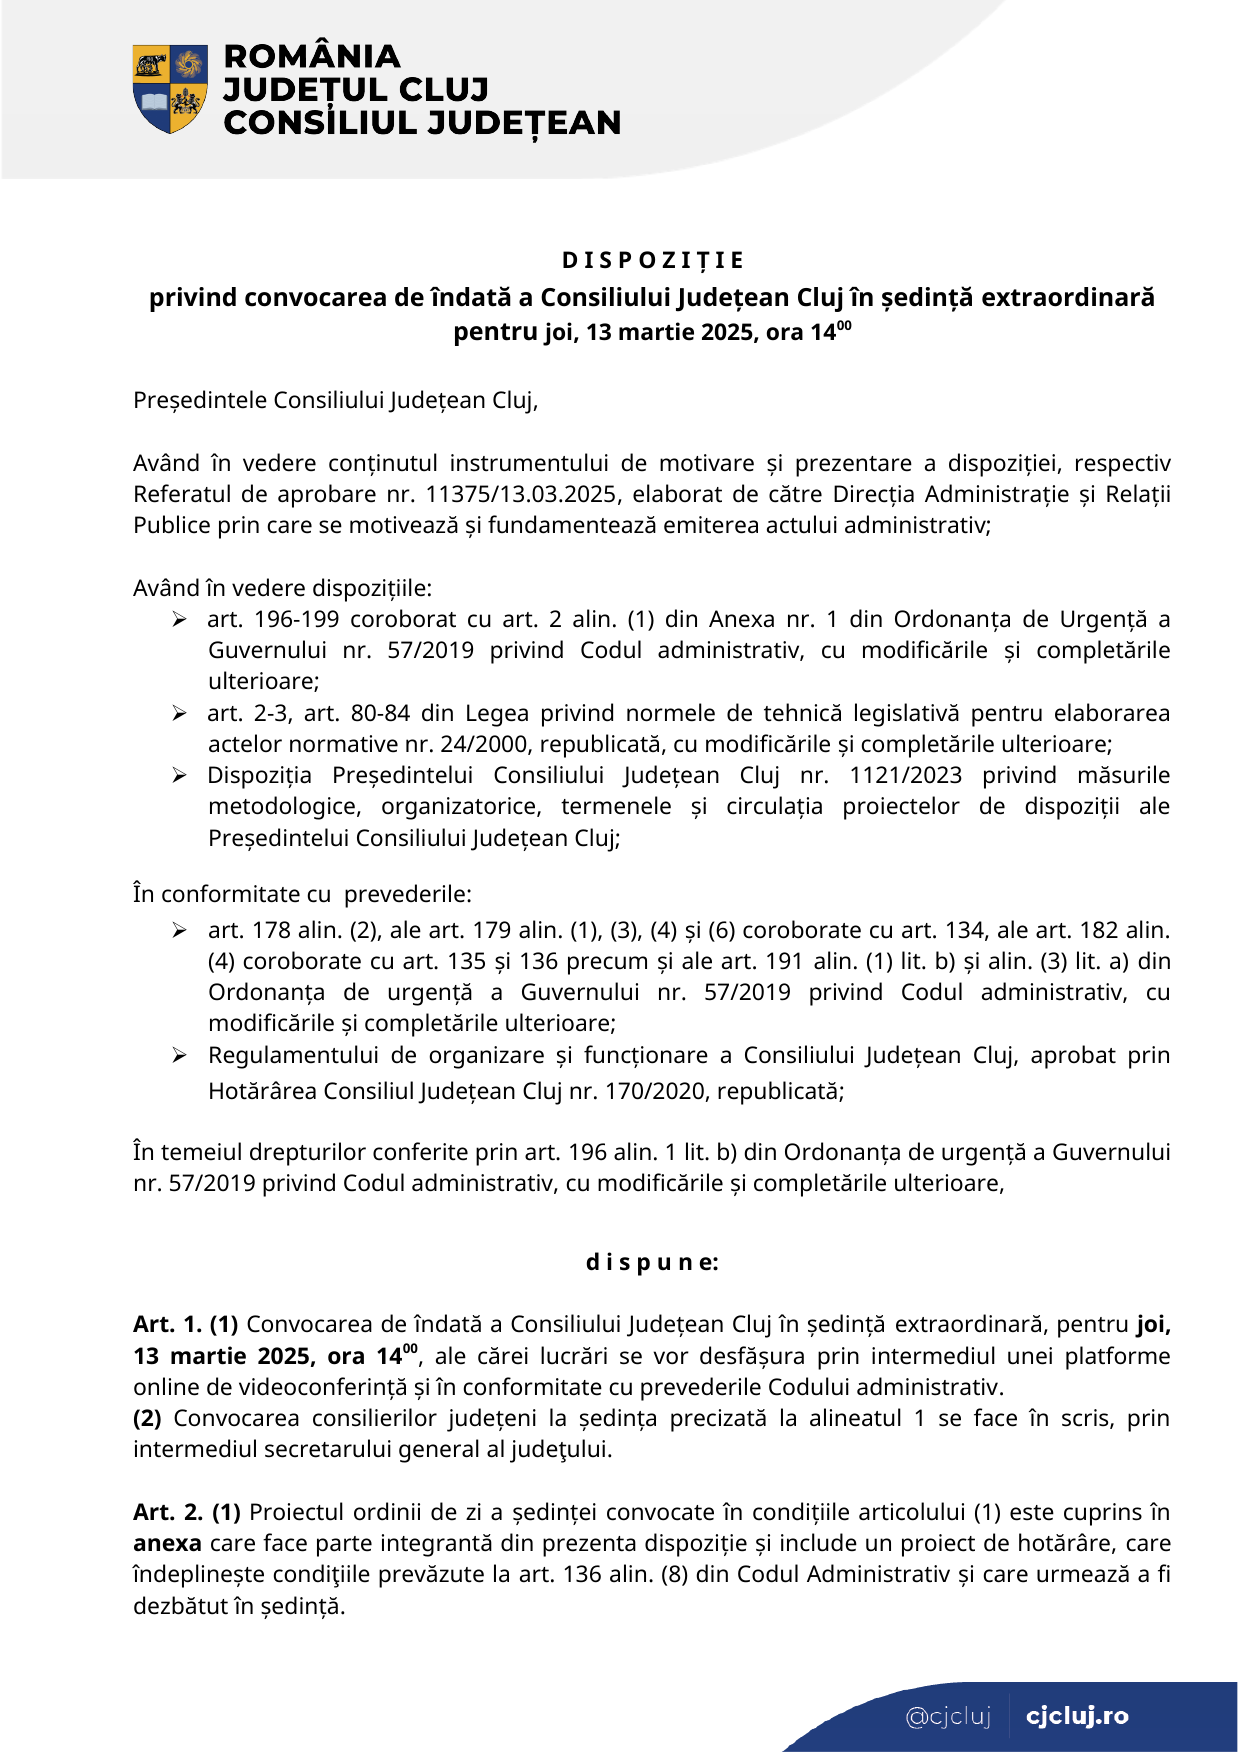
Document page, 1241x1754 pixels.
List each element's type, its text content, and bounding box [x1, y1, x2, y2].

list art. 178 alin. (2), ale art. 179 alin. (1), (3), (4) și (6) coroborate cu art. 134, ale art. 182 alin. (4) coroborate cu art. 135 și 136 precum și ale art. 191 alin. (1) lit. b) și alin. (3) lit. a) din Ordonanța de urgență a Guvernului nr. 57/2019 privind Codul administrativ, cu modificările și completările ulterioare; [170, 914, 1172, 1039]
text Art. 2. (1) Proiectul ordinii de zi a ședinței convocate în condițiile articolului (1) este cuprins în anexa care face parte integrantă din prezenta dispoziție și include un proiect de hotărâre, care îndeplinește condiţiile prevăzute la art. 136 alin. (8) din Codul Administrativ și care urmează a fi dezbătut în ședință. [133, 1496, 1172, 1621]
list art. 196-199 coroborat cu art. 2 alin. (1) din Anexa nr. 1 din Ordonanța de Urgență a Guvernului nr. 57/2019 privind Codul administrativ, cu modificările și completările ulterioare; [170, 603, 1172, 696]
picture [132, 37, 620, 143]
text În temeiul drepturilor conferite prin art. 196 alin. 1 lit. b) din Ordonanța de urgență a Guvernului nr. 57/2019 privind Codul administrativ, cu modificările și completările ulterioare, [133, 1136, 1172, 1198]
text d i s p u n e: [133, 1246, 1172, 1277]
list art. 2-3, art. 80-84 din Legea privind normele de tehnică legislativă pentru elaborarea actelor normative nr. 24/2000, republicată, cu modificările și completările ulterioare; [170, 696, 1172, 759]
text (2) Convocarea consilierilor județeni la ședința precizată la alineatul 1 se face în scris, prin intermediul secretarului general al judeţului. [133, 1402, 1172, 1465]
text Art. 1. (1) Convocarea de îndată a Consiliului Judeţean Cluj în şedinţă extraordinară, pentru joi, 13 martie 2025, ora 1400, ale cărei lucrări se vor desfășura prin intermediul unei platforme online de videoconferință și în conformitate cu prevederile Codului administrativ. [133, 1308, 1172, 1402]
list Dispoziția Președintelui Consiliului Județean Cluj nr. 1121/2023 privind măsurile metodologice, organizatorice, termenele şi circulaţia proiectelor de dispoziţii ale Preşedintelui Consiliului Judeţean Cluj; [170, 759, 1172, 853]
list Regulamentului de organizare şi funcţionare a Consiliului Judeţean Cluj, aprobat prin Hotărârea Consiliul Judeţean Cluj nr. 170/2020, republicată; [170, 1039, 1172, 1106]
text D I S P O Z I Ţ I E [133, 244, 1172, 275]
text Preşedintele Consiliului Judeţean Cluj, [133, 384, 1172, 415]
text Având în vedere dispozițiile: [133, 571, 1172, 603]
picture [781, 1682, 1238, 1752]
text Având în vedere conținutul instrumentului de motivare și prezentare a dispoziției, respectiv Referatul de aprobare nr. 11375/13.03.2025, elaborat de către Direcția Administrație și Relații Publice prin care se motivează și fundamentează emiterea actului administrativ; [133, 446, 1172, 540]
text În conformitate cu prevederile: [133, 878, 1172, 909]
text privind convocarea de îndată a Consiliului Judeţean Cluj în şedinţă extraordinară pentru joi, 13 martie 2025, ora 1400 [133, 280, 1172, 348]
